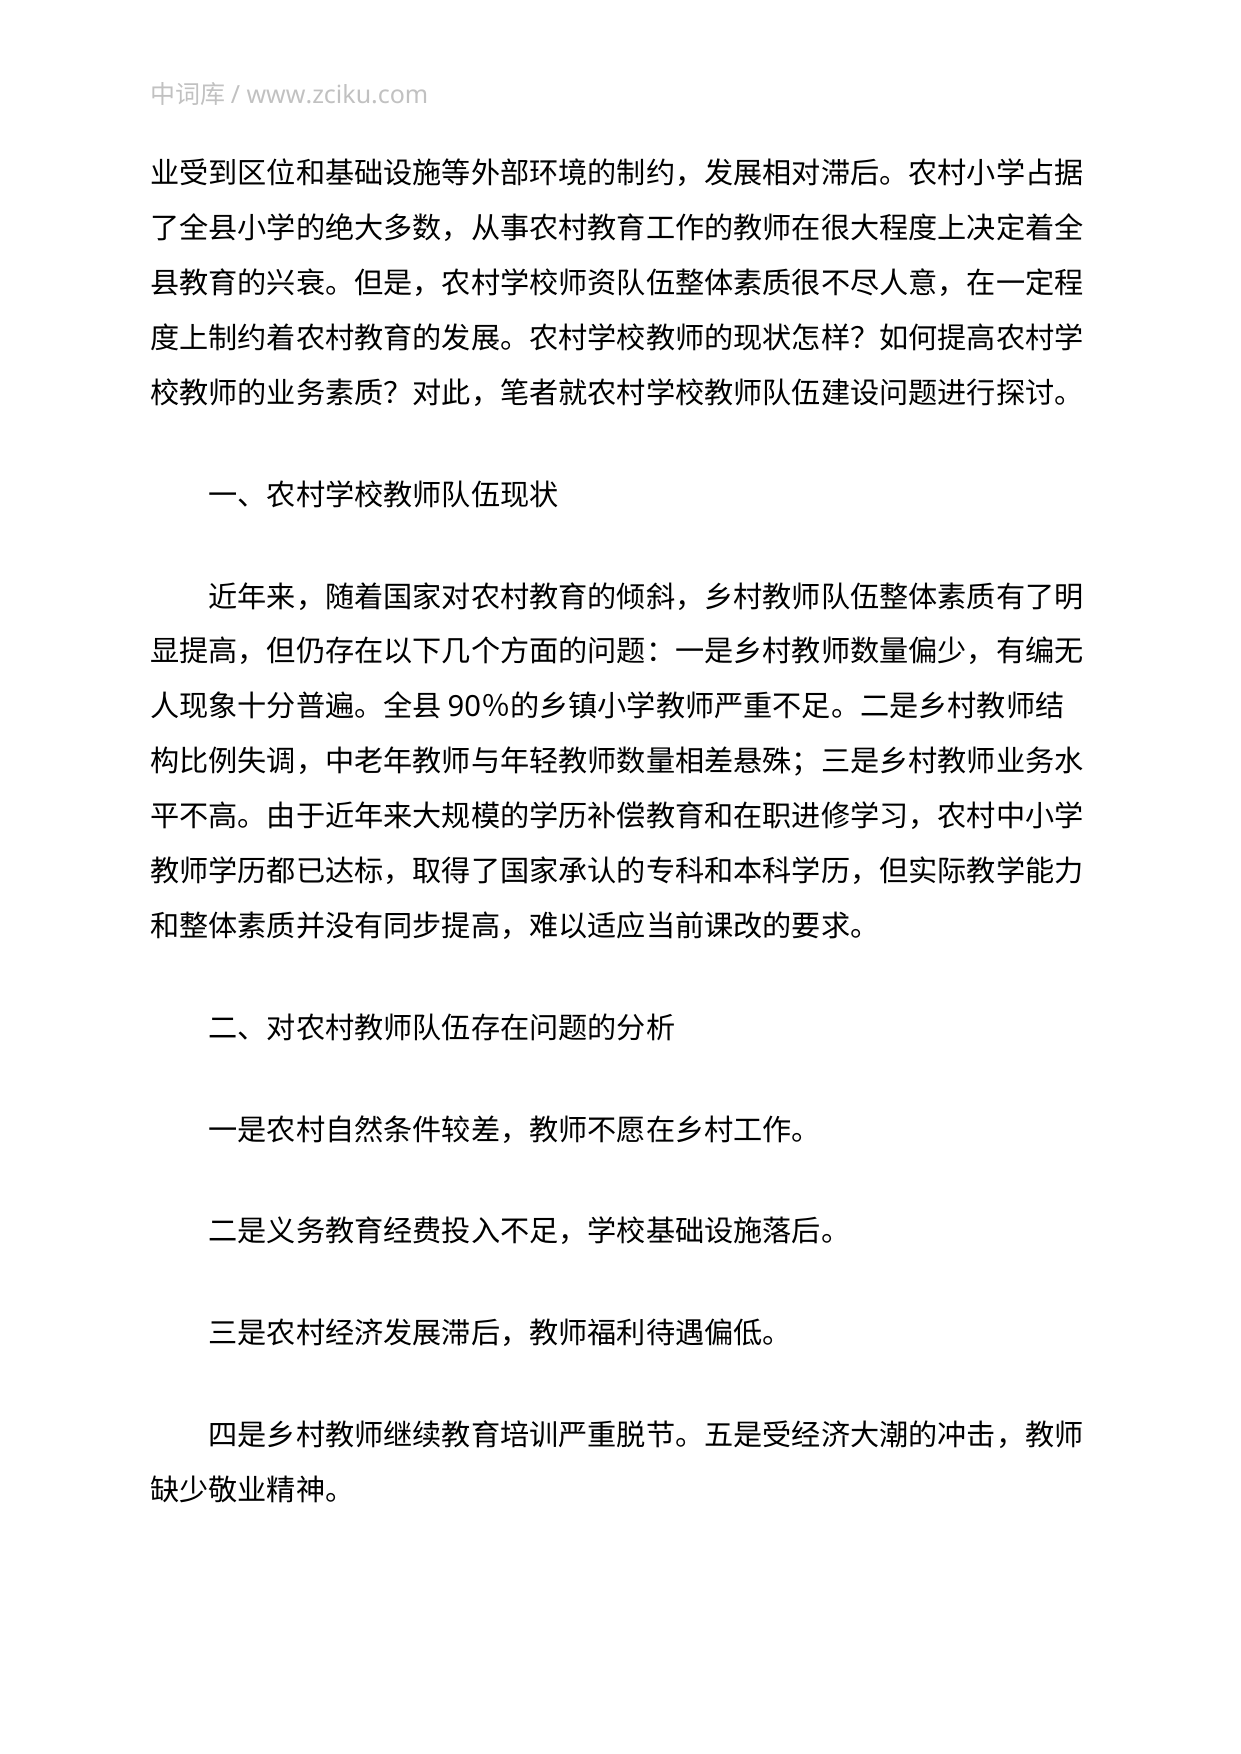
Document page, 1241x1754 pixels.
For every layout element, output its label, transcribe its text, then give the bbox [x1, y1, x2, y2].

text 一是农村自然条件较差，教师不愿在乡村工作。 [150, 1106, 1090, 1148]
text 一、农村学校教师队伍现状 [150, 471, 1090, 514]
text 二、对农村教师队伍存在问题的分析 [150, 1004, 1090, 1047]
text 近年来，随着国家对农村教育的倾斜，乡村教师队伍整体素质有了明显提高，但仍存在以下几个方面的问题：一是乡村教师数量偏少，有编无人现象十分普遍。全县90％的乡镇小学教师严重不足。二是乡村教师结构比例失调，中老年教师与年轻教师数量相差悬殊；三是乡村教师业务水平不高。由于近年来大规模的学历补偿教育和在职进修学习，农村中小学教师学历都已达标，取得了国家承认的专科和本科学历，但实际教学能力和整体素质并没有同步提高，难以适应当前课改的要求。 [150, 573, 1090, 945]
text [150, 150, 1090, 412]
text 三是农村经济发展滞后，教师福利待遇偏低。 [150, 1310, 1090, 1352]
text 二是义务教育经费投入不足，学校基础设施落后。 [150, 1208, 1090, 1250]
text 四是乡村教师继续教育培训严重脱节。五是受经济大潮的冲击，教师缺少敬业精神。 [150, 1411, 1090, 1509]
